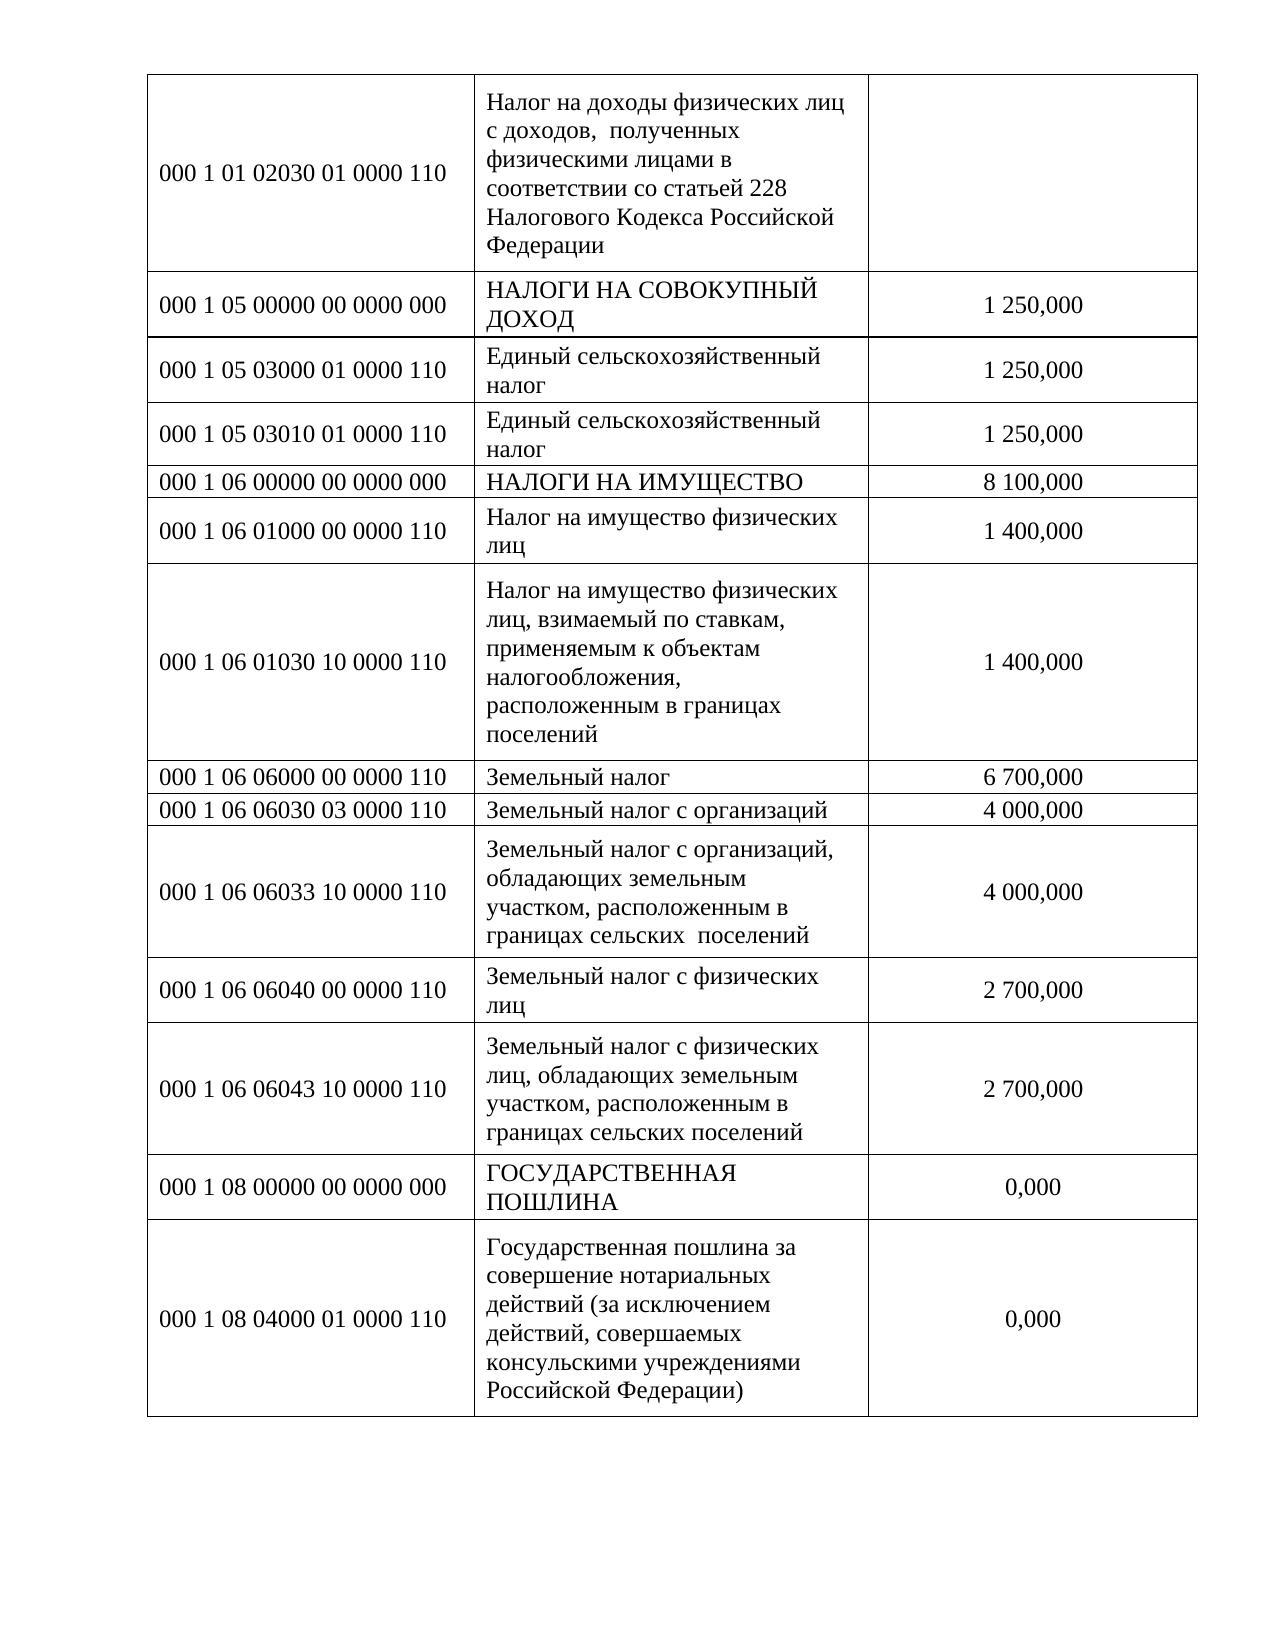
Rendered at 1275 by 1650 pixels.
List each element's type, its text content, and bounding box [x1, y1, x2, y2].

table_cell [869, 75, 1197, 271]
table_cell Земельный налог с организаций [475, 794, 868, 825]
table_cell 000 1 08 00000 00 0000 000 [148, 1155, 474, 1219]
table_cell НАЛОГИ НА СОВОКУПНЫЙ ДОХОД [475, 272, 868, 336]
table_cell 4 000,000 [869, 794, 1197, 825]
table_cell Единый сельскохозяйственный налог [475, 403, 868, 464]
table_cell 1 250,000 [869, 272, 1197, 336]
table_cell 000 1 06 00000 00 0000 000 [148, 466, 474, 497]
table_cell 0,000 [869, 1155, 1197, 1219]
table_cell 000 1 06 01000 00 0000 110 [148, 498, 474, 563]
table_cell Налог на имущество физических лиц, взимаемый по ставкам, применяемым к объектам налогообложения, расположенным в границах поселений [475, 564, 868, 760]
table_cell 1 400,000 [869, 564, 1197, 760]
table_cell 000 1 05 03010 01 0000 110 [148, 403, 474, 464]
table_cell 000 1 01 02030 01 0000 110 [148, 75, 474, 271]
table_cell 1 250,000 [869, 338, 1197, 402]
table_cell Земельный налог с организаций, обладающих земельным участком, расположенным в границах сельских поселений [475, 826, 868, 957]
table_cell 000 1 08 04000 01 0000 110 [148, 1220, 474, 1416]
table_cell 000 1 05 03000 01 0000 110 [148, 338, 474, 402]
table_cell 6 700,000 [869, 761, 1197, 793]
table_cell Налог на имущество физических лиц [475, 498, 868, 563]
table_cell 2 700,000 [869, 1023, 1197, 1153]
table_cell 000 1 06 01030 10 0000 110 [148, 564, 474, 760]
table_cell 1 400,000 [869, 498, 1197, 563]
table_cell 000 1 06 06033 10 0000 110 [148, 826, 474, 957]
table_cell Налог на доходы физических лиц с доходов, полученных физическими лицами в соответствии со статьей 228 Налогового Кодекса Российской Федерации [475, 75, 868, 271]
table_cell 000 1 06 06043 10 0000 110 [148, 1023, 474, 1153]
table_cell 000 1 06 06040 00 0000 110 [148, 958, 474, 1022]
table_cell 2 700,000 [869, 958, 1197, 1022]
table_cell 8 100,000 [869, 466, 1197, 497]
table_cell Земельный налог с физических лиц, обладающих земельным участком, расположенным в границах сельских поселений [475, 1023, 868, 1153]
table_cell 4 000,000 [869, 826, 1197, 957]
table_cell 0,000 [869, 1220, 1197, 1416]
table_cell ГОСУДАРСТВЕННАЯ ПОШЛИНА [475, 1155, 868, 1219]
table_cell Земельный налог [475, 761, 868, 793]
table_cell Земельный налог с физических лиц [475, 958, 868, 1022]
table_cell 000 1 06 06000 00 0000 110 [148, 761, 474, 793]
table_cell НАЛОГИ НА ИМУЩЕСТВО [475, 466, 868, 497]
table_cell 000 1 06 06030 03 0000 110 [148, 794, 474, 825]
table_cell 1 250,000 [869, 403, 1197, 464]
table_cell Единый сельскохозяйственный налог [475, 338, 868, 402]
table_cell 000 1 05 00000 00 0000 000 [148, 272, 474, 336]
table_cell Государственная пошлина за совершение нотариальных действий (за исключением действий, совершаемых консульскими учреждениями Российской Федерации) [475, 1220, 868, 1416]
